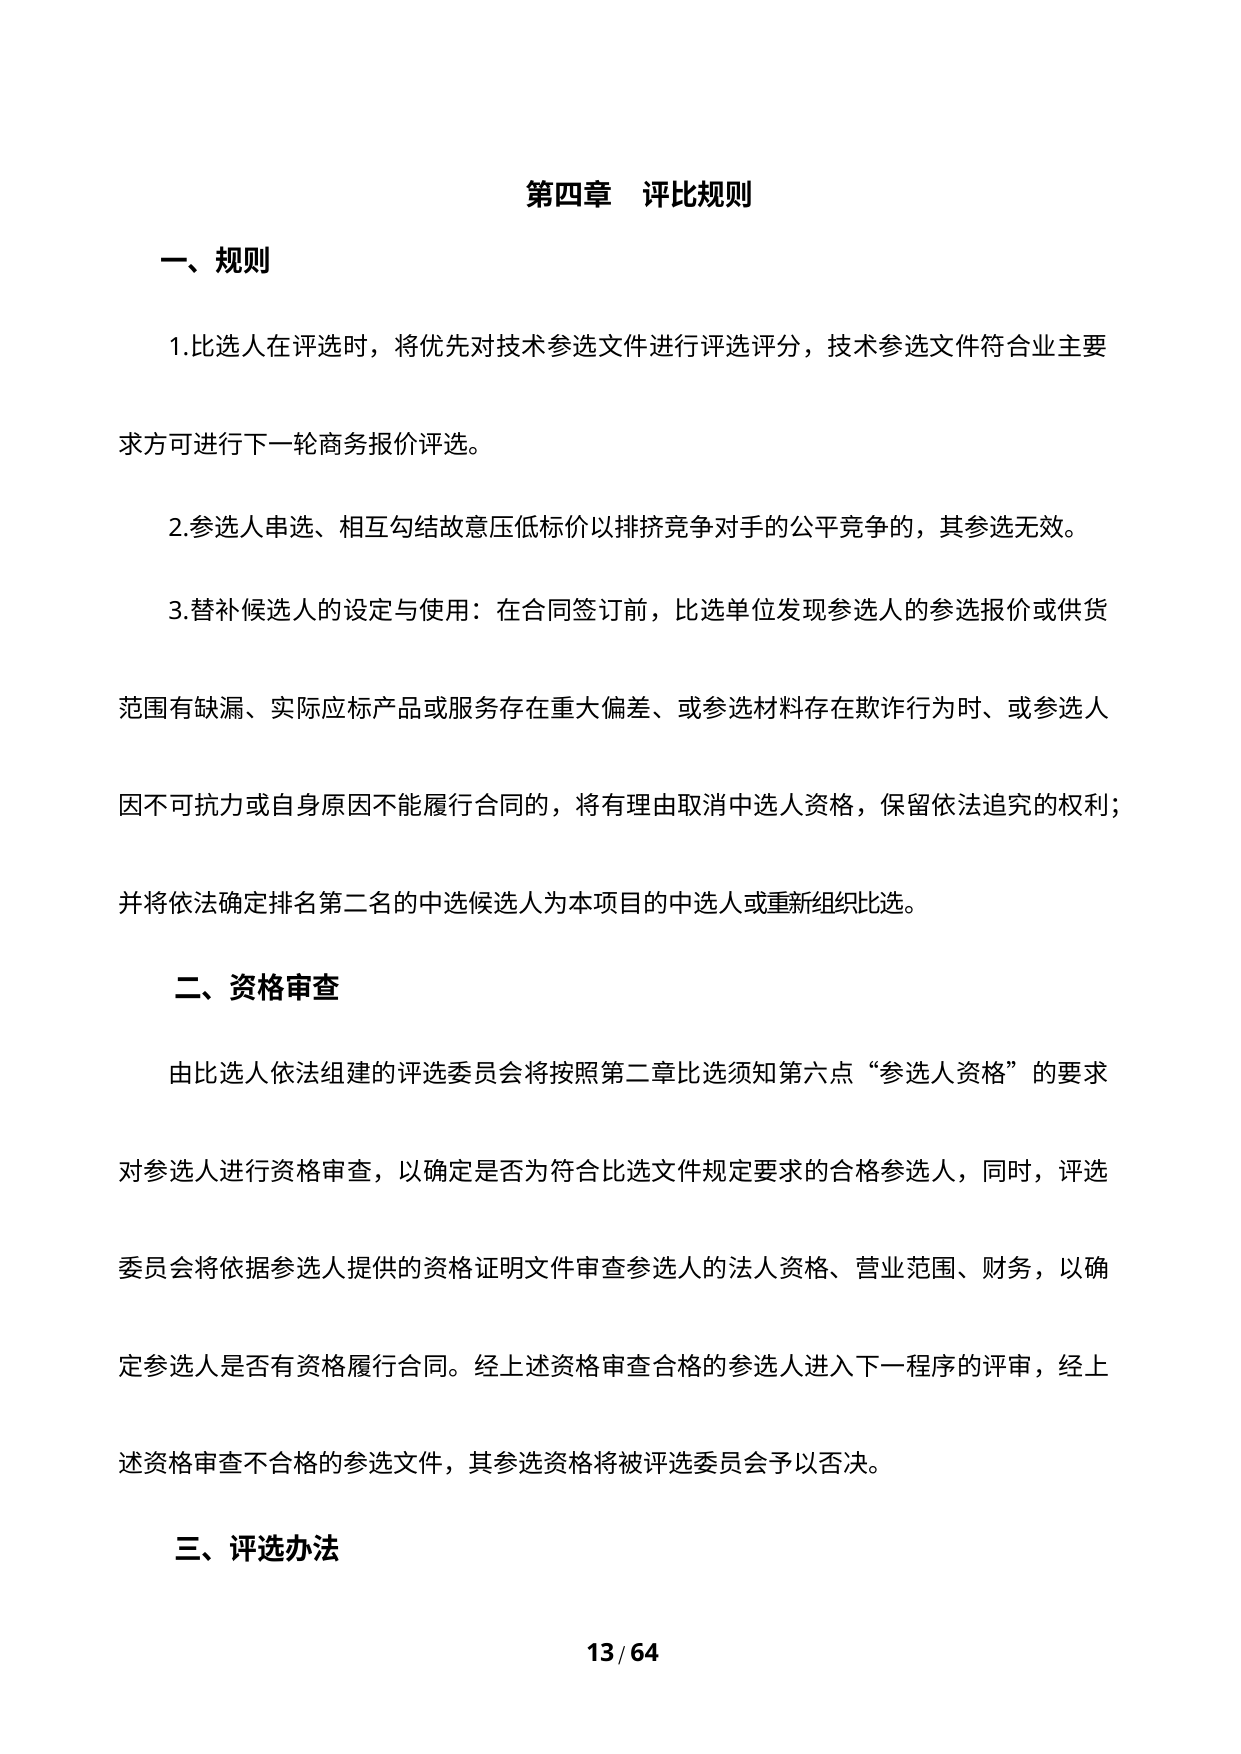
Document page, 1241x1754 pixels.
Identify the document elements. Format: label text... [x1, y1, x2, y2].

text 1.比选人在评选时，将优先对技术参选文件进行评选评分，技术参选文件符合业主要求方可进行下一轮商务报价评选。 [118, 312, 1109, 475]
text 三、评选办法 [118, 1514, 1122, 1579]
text 由比选人依法组建的评选委员会将按照第二章比选须知第六点“参选人资格”的要求对参选人进行资格审查，以确定是否为符合比选文件规定要求的合格参选人，同时，评选委员会将依据参选人提供的资格证明文件审查参选人的法人资格、营业范围、财务，以确定参选人是否有资格履行合同。经上述资格审查合格的参选人进入下一程序的评审，经上述资格审查不合格的参选文件，其参选资格将被评选委员会予以否决。 [118, 1039, 1109, 1494]
text 一、规则 [118, 226, 1122, 291]
text 二、资格审查 [118, 953, 1122, 1018]
text 2.参选人串选、相互勾结故意压低标价以排挤竞争对手的公平竞争的，其参选无效。 [118, 493, 1109, 558]
subtitle 第四章 评比规则 [156, 160, 1122, 225]
text 3.替补候选人的设定与使用：在合同签订前，比选单位发现参选人的参选报价或供货范围有缺漏、实际应标产品或服务存在重大偏差、或参选材料存在欺诈行为时、或参选人因不可抗力或自身原因不能履行合同的，将有理由取消中选人资格，保留依法追究的权利；并将依法确定排名第二名的中选候选人为本项目的中选人或重新组织比选。 [118, 576, 1109, 934]
